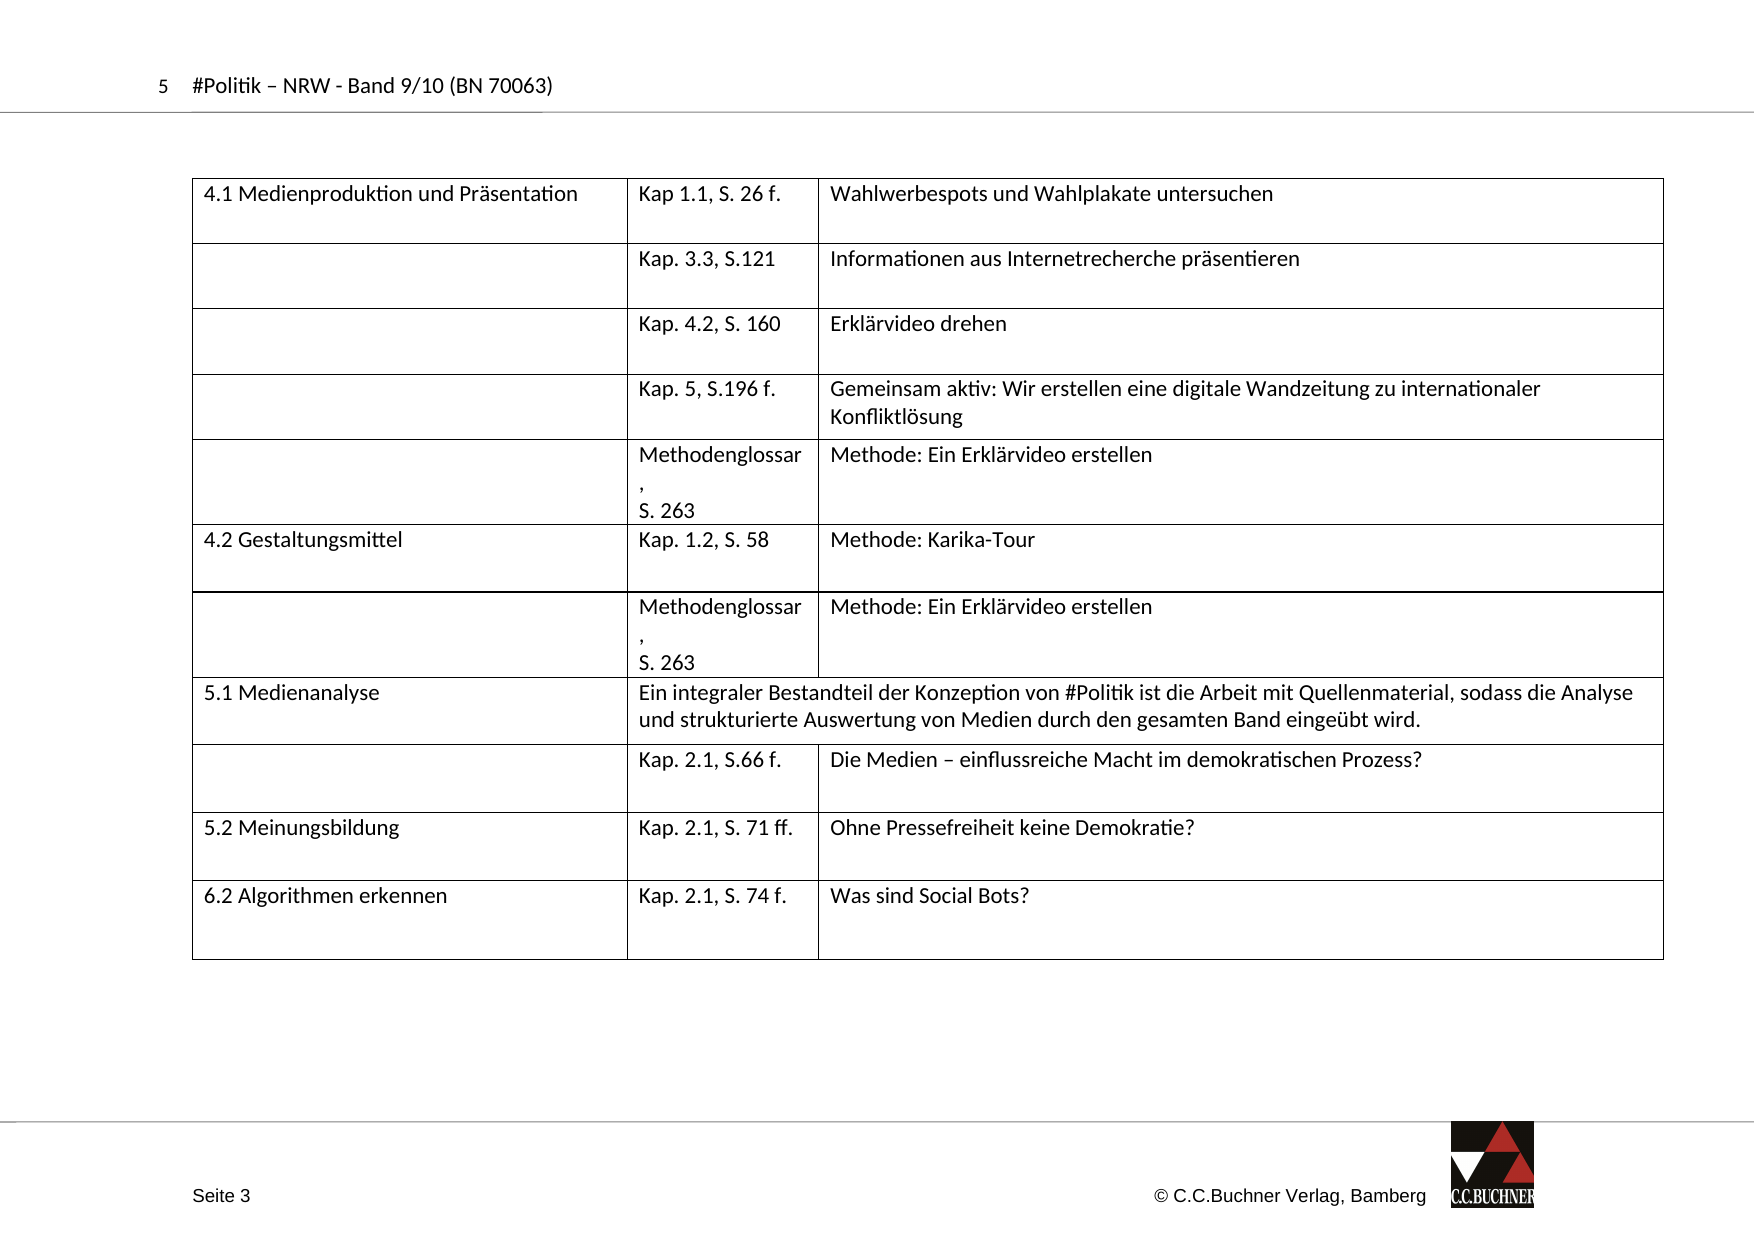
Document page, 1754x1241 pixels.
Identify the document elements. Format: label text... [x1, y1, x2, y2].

table_cell Informationen aus Internetrecherche präsentieren [819, 244, 1663, 308]
table_cell Kap. 5, S.196 f. [628, 375, 818, 439]
table_cell Wahlwerbespots und Wahlplakate untersuchen [819, 179, 1663, 243]
table_cell 6.2 Algorithmen erkennen [193, 881, 627, 959]
table_cell Erklärvideo drehen [819, 309, 1663, 373]
table_cell [193, 244, 627, 308]
table_cell [193, 745, 627, 812]
picture [1449, 1121, 1534, 1206]
table_cell Methode: Karika-Tour [819, 525, 1663, 591]
table_cell [193, 309, 627, 373]
table_cell Ohne Pressefreiheit keine Demokratie? [819, 813, 1663, 880]
table_cell Die Medien – einflussreiche Macht im demokratischen Prozess? [819, 745, 1663, 812]
table_cell 4.2 Gestaltungsmittel [193, 525, 627, 591]
table_cell [193, 440, 627, 524]
table_cell 4.1 Medienproduktion und Präsentation [193, 179, 627, 243]
table_cell 5.1 Medienanalyse [193, 678, 627, 744]
table_cell Kap. 4.2, S. 160 [628, 309, 818, 373]
table_cell Kap. 3.3, S.121 [628, 244, 818, 308]
table_cell Kap. 2.1, S. 74 f. [628, 881, 818, 959]
table_cell 5.2 Meinungsbildung [193, 813, 627, 880]
table_cell Kap. 2.1, S.66 f. [628, 745, 818, 812]
table_cell Gemeinsam aktiv: Wir erstellen eine digitale Wandzeitung zu internationaler Konfliktlösung [819, 375, 1663, 439]
table_cell Methode: Ein Erklärvideo erstellen [819, 593, 1663, 677]
table_cell Was sind Social Bots? [819, 881, 1663, 959]
table_cell Methodenglossar, S. 263 [628, 440, 818, 524]
table_cell [193, 375, 627, 439]
table_cell Kap 1.1, S. 26 f. [628, 179, 818, 243]
table_cell Methode: Ein Erklärvideo erstellen [819, 440, 1663, 524]
table_cell Methodenglossar, S. 263 [628, 593, 818, 677]
table_cell Ein integraler Bestandteil der Konzeption von #Politik ist die Arbeit mit Quellenmaterial, sodass die Analyse und strukturierte Auswertung von Medien durch den gesamten Band eingeübt wird. [628, 678, 1663, 744]
table_cell Kap. 1.2, S. 58 [628, 525, 818, 591]
table_cell [193, 593, 627, 677]
table_cell Kap. 2.1, S. 71 ff. [628, 813, 818, 880]
